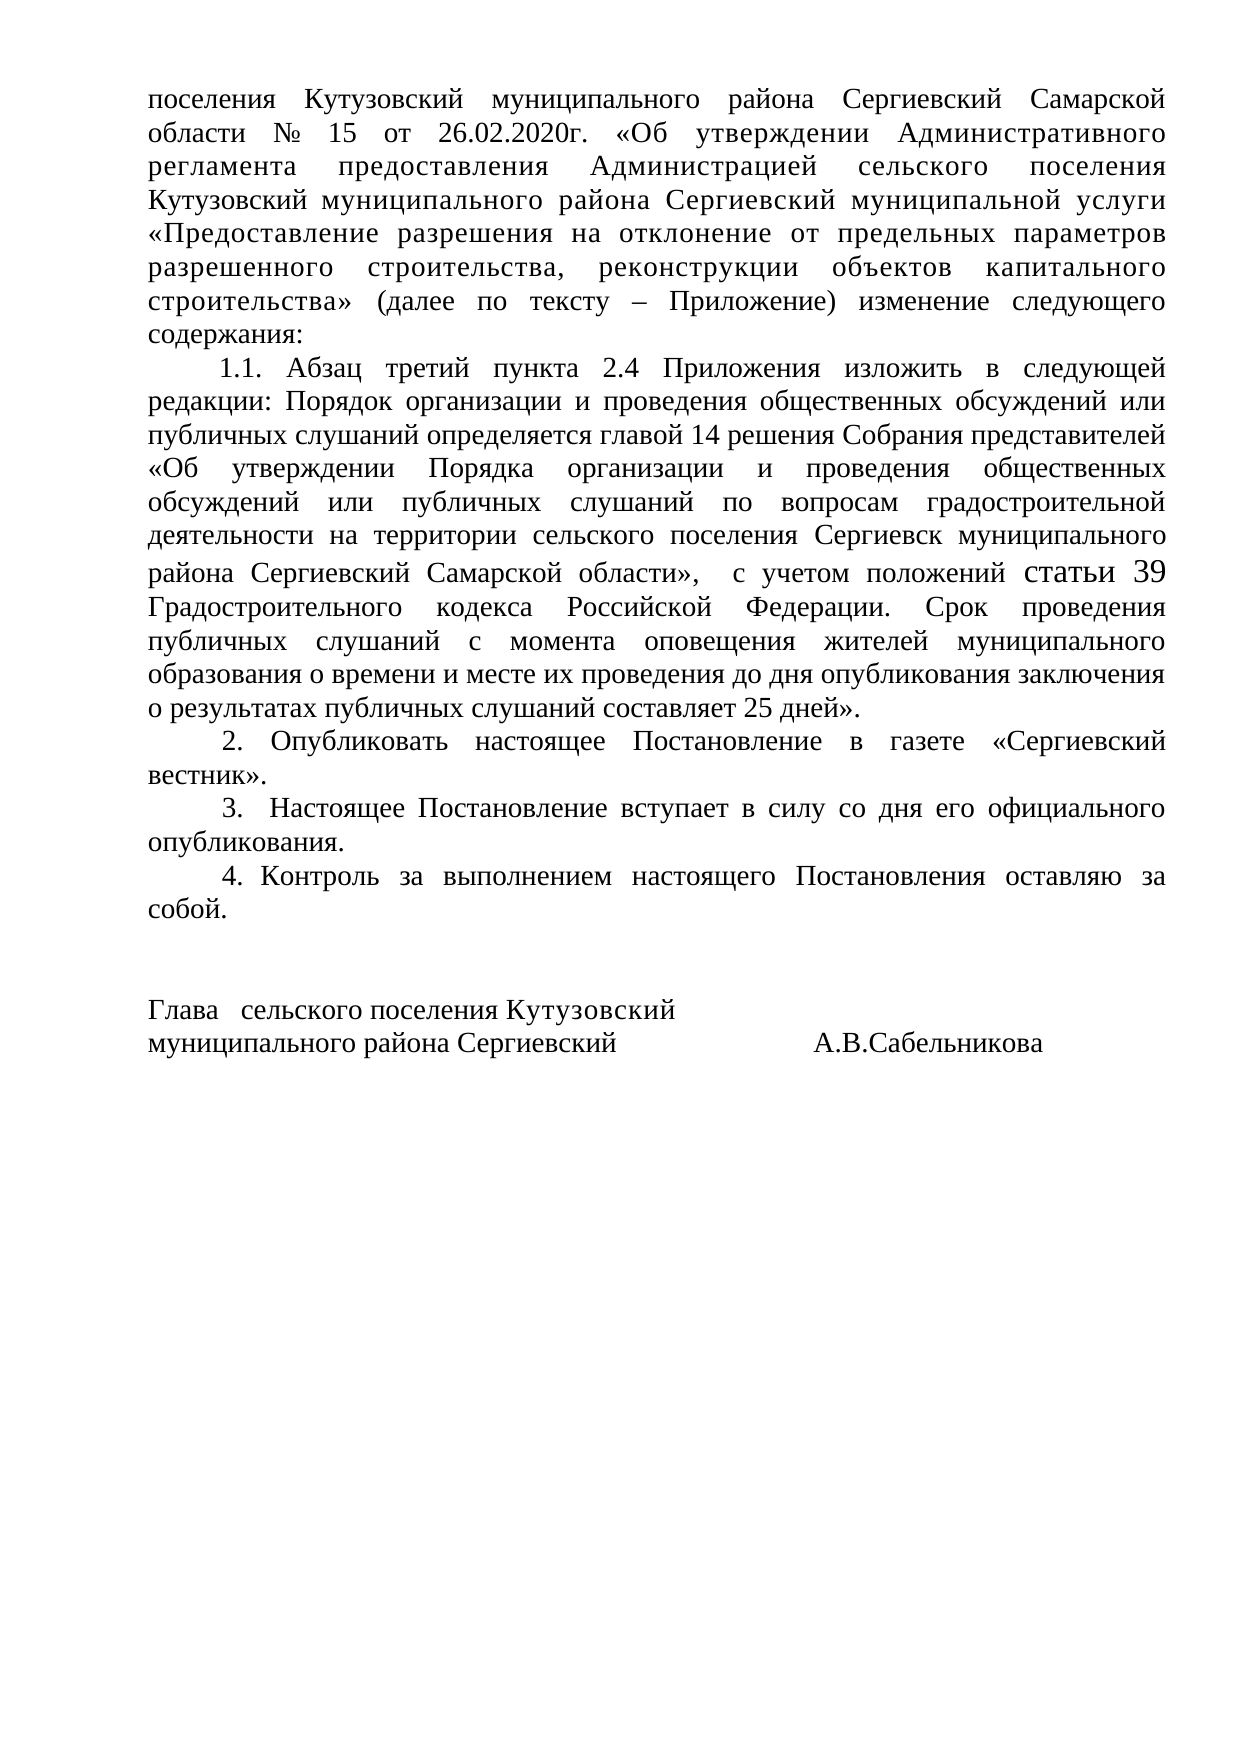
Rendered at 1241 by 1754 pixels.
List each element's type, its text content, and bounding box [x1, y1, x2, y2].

text 2. Опубликовать настоящее Постановление в газете «Сергиевский вестник». [148, 723, 1167, 791]
text 3. Настоящее Постановление вступает в силу со дня его официального опубликования. [148, 791, 1167, 858]
text 1.1. Абзац третий пункта 2.4 Приложения изложить в следующей редакции: Порядок организации и проведения общественных обсуждений или публичных слушаний определяется главой 14 решения Собрания представителей «Об утверждении Порядка организации и проведения общественных обсуждений или публичных слушаний по вопросам градостроительной деятельности на территории сельского поселения Сергиевск муниципального района Сергиевский Самарской области», с учетом положений статьи 39 Градостроительного кодекса Российской Федерации. Срок проведения публичных слушаний с момента оповещения жителей муниципального образования о времени и месте их проведения до дня опубликования заключения о результатах публичных слушаний составляет 25 дней». [148, 350, 1167, 723]
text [148, 81, 1166, 350]
list Контроль за выполнением настоящего Постановления оставляю за собой. [148, 858, 1167, 925]
text муниципального района Сергиевский А.В.Сабельникова [148, 1025, 1167, 1059]
text Глава сельского поселения Кутузовский [148, 992, 1167, 1025]
